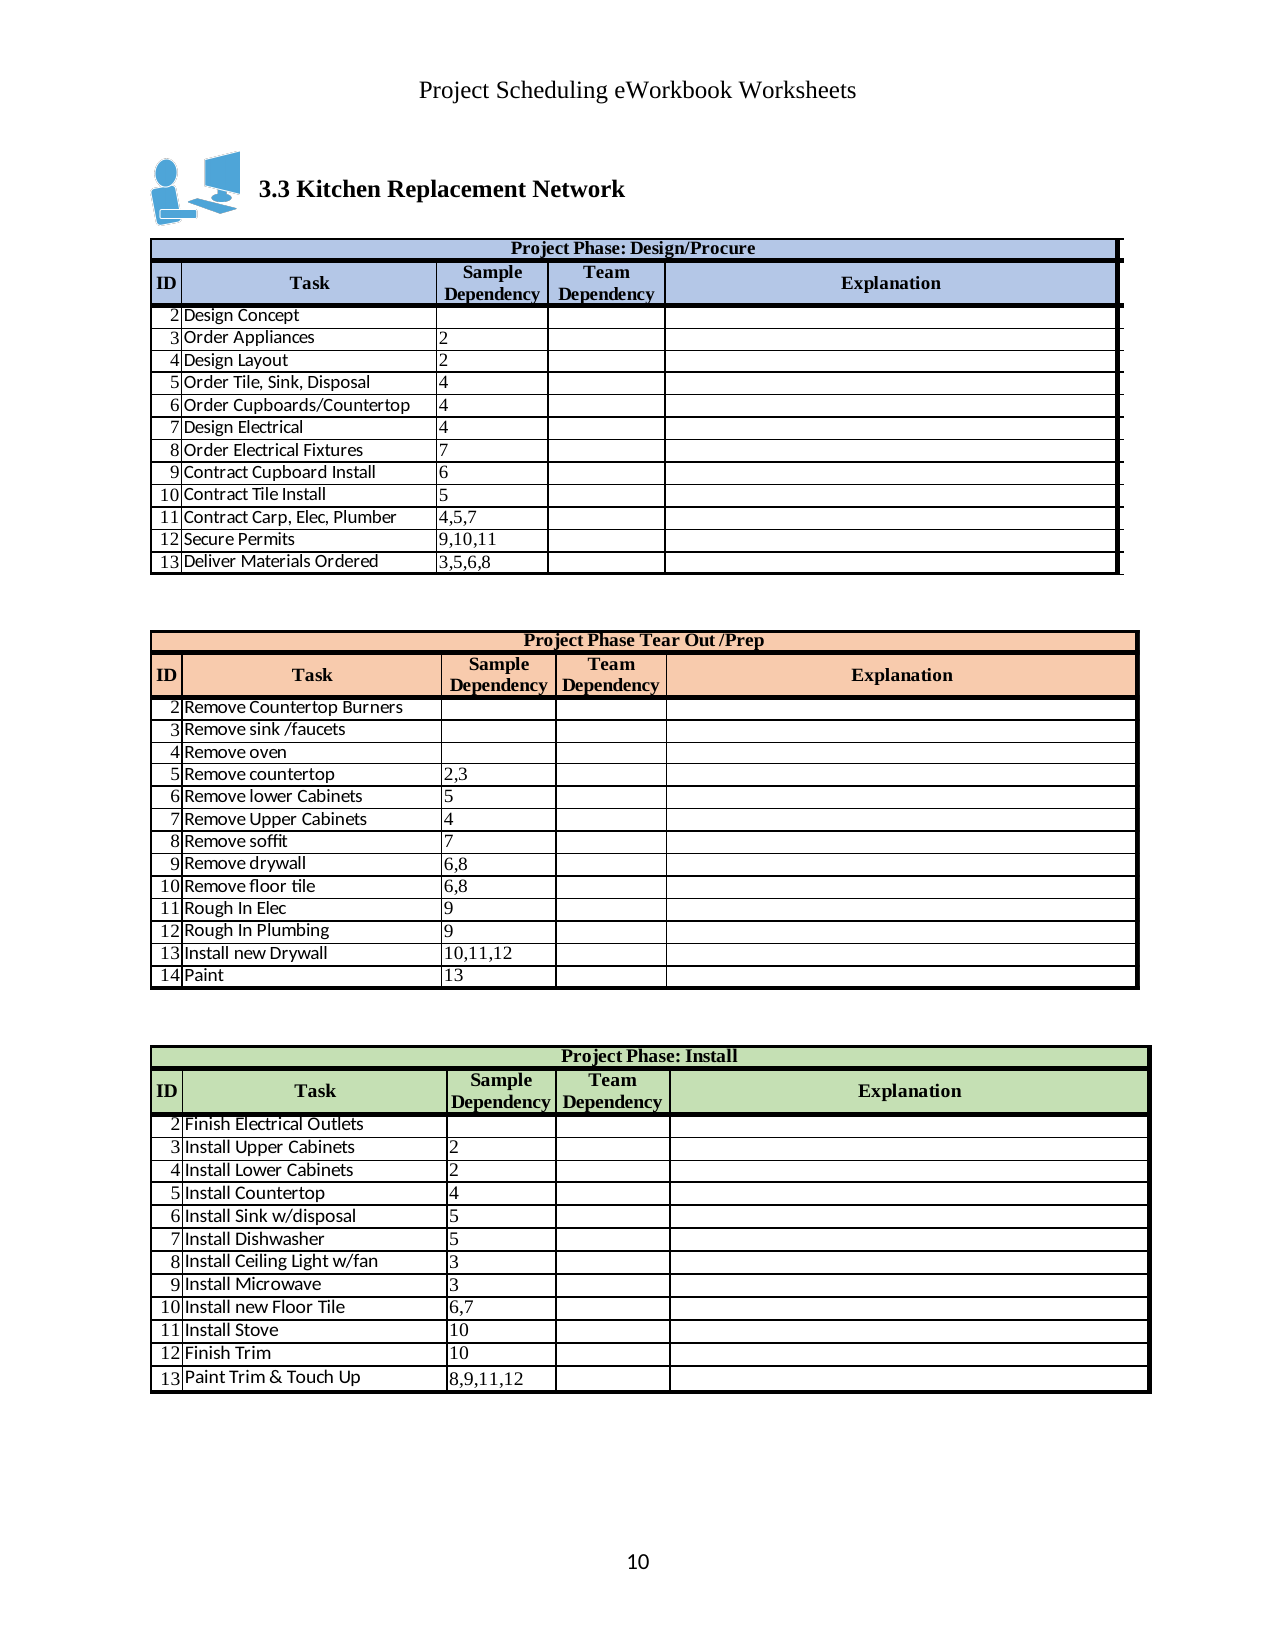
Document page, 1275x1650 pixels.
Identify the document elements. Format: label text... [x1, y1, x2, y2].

picture [150, 151, 241, 226]
text 3.3 Kitchen Replacement Network [241, 174, 1125, 203]
